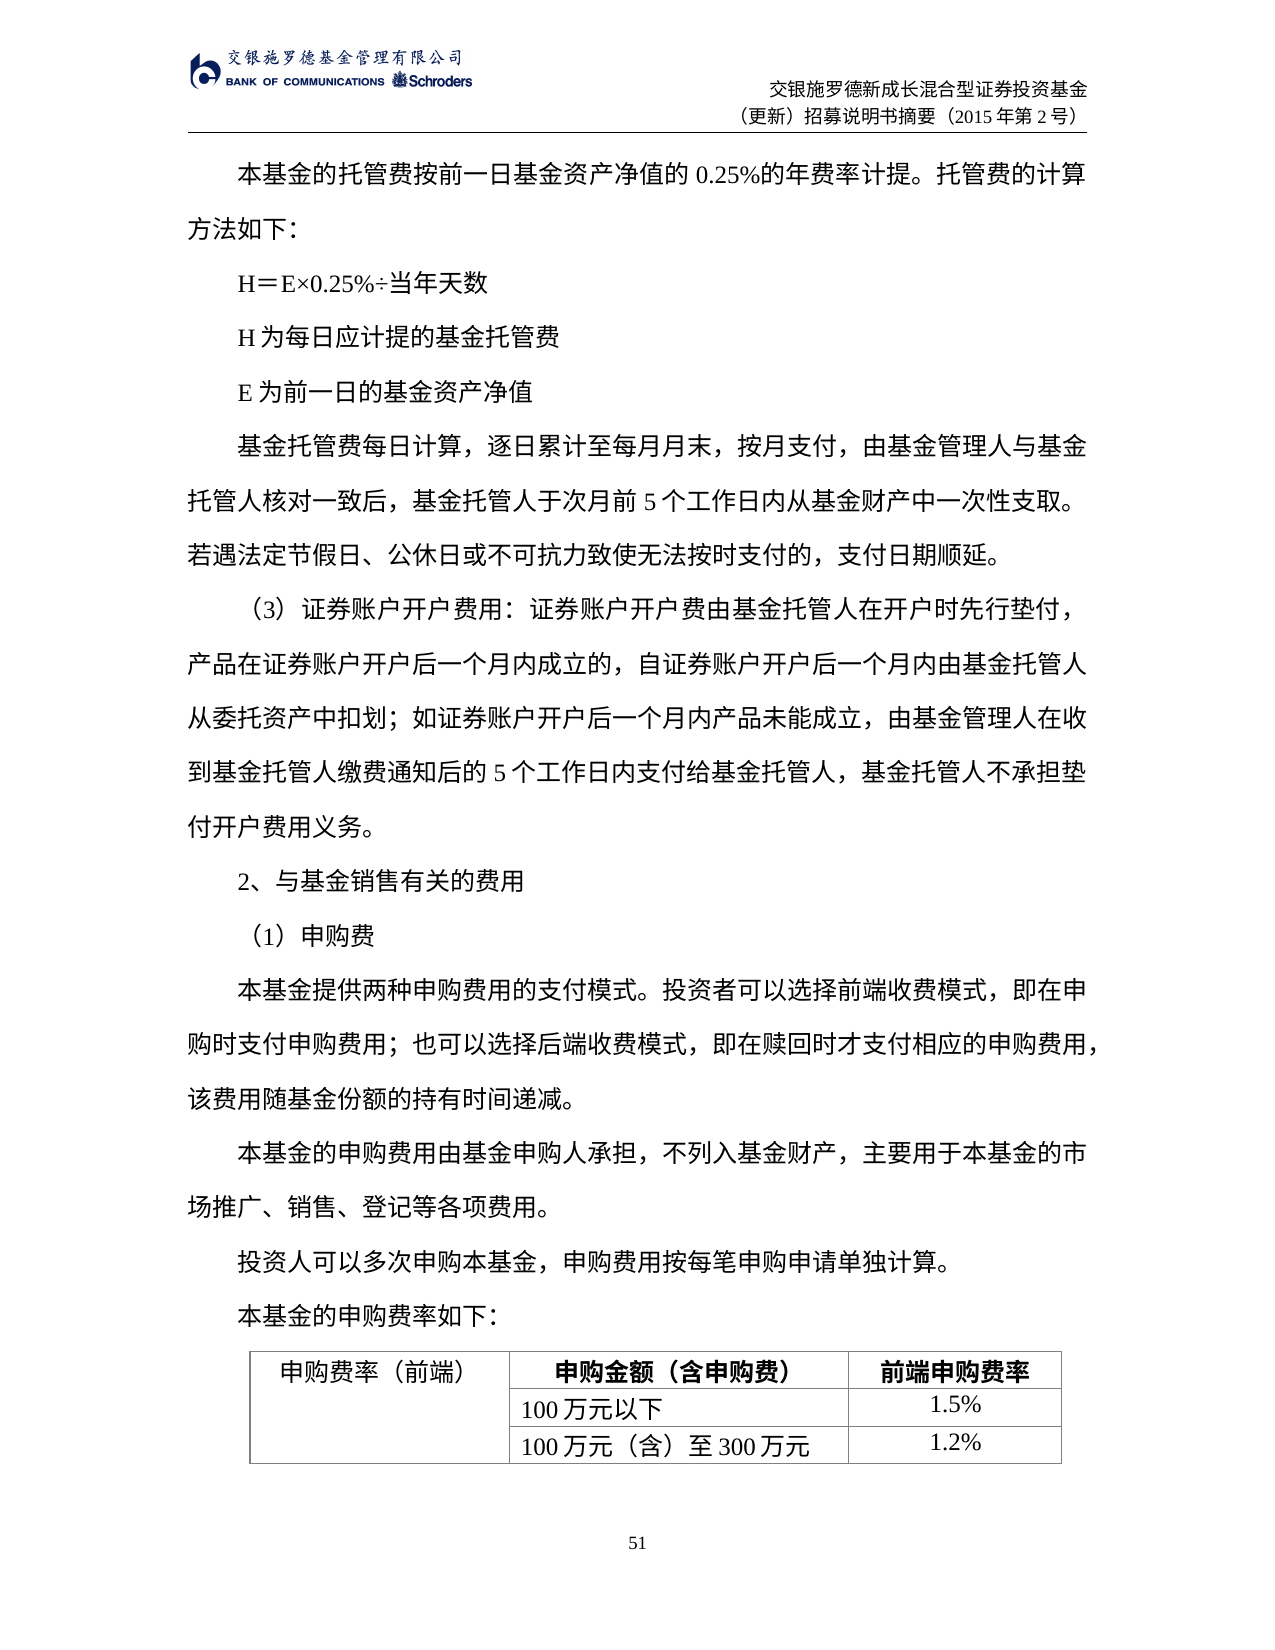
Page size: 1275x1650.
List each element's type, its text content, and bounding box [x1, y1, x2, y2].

table_cell 1.5% [849, 1389, 1061, 1426]
table_header 申购费率（前端） [251, 1352, 509, 1463]
table_cell 100万元（含）至300万元 [510, 1427, 848, 1463]
text 本基金提供两种申购费用的支付模式。投资者可以选择前端收费模式，即在申购时支付申购费用；也可以选择后端收费模式，即在赎回时才支付相应的申购费用，该费用随基金份额的持有时间递减。 [187, 970, 1087, 1115]
text 本基金的申购费率如下： [187, 1297, 1087, 1333]
text E为前一日的基金资产净值 [187, 372, 1087, 408]
text 基金托管费每日计算，逐日累计至每月月末，按月支付，由基金管理人与基金托管人核对一致后，基金托管人于次月前5个工作日内从基金财产中一次性支取。若遇法定节假日、公休日或不可抗力致使无法按时支付的，支付日期顺延。 [187, 427, 1087, 572]
table_cell 1.2% [849, 1427, 1061, 1463]
text （1）申购费 [187, 916, 1087, 952]
text H＝E×0.25%÷当年天数 [187, 263, 1087, 300]
picture [190, 50, 472, 89]
text H为每日应计提的基金托管费 [187, 318, 1087, 354]
text 本基金的托管费按前一日基金资产净值的0.25%的年费率计提。托管费的计算方法如下： [187, 155, 1087, 245]
table_header 前端申购费率 [849, 1352, 1061, 1388]
table_cell 100万元以下 [510, 1389, 848, 1426]
text 2、与基金销售有关的费用 [187, 862, 1087, 898]
text 本基金的申购费用由基金申购人承担，不列入基金财产，主要用于本基金的市场推广、销售、登记等各项费用。 [187, 1133, 1087, 1224]
text 投资人可以多次申购本基金，申购费用按每笔申购申请单独计算。 [187, 1242, 1087, 1278]
table_header 申购金额（含申购费） [510, 1352, 848, 1388]
text （3）证券账户开户费用：证券账户开户费由基金托管人在开户时先行垫付，产品在证券账户开户后一个月内成立的，自证券账户开户后一个月内由基金托管人从委托资产中扣划；如证券账户开户后一个月内产品未能成立，由基金管理人在收到基金托管人缴费通知后的5个工作日内支付给基金托管人，基金托管人不承担垫付开户费用义务。 [187, 590, 1087, 843]
